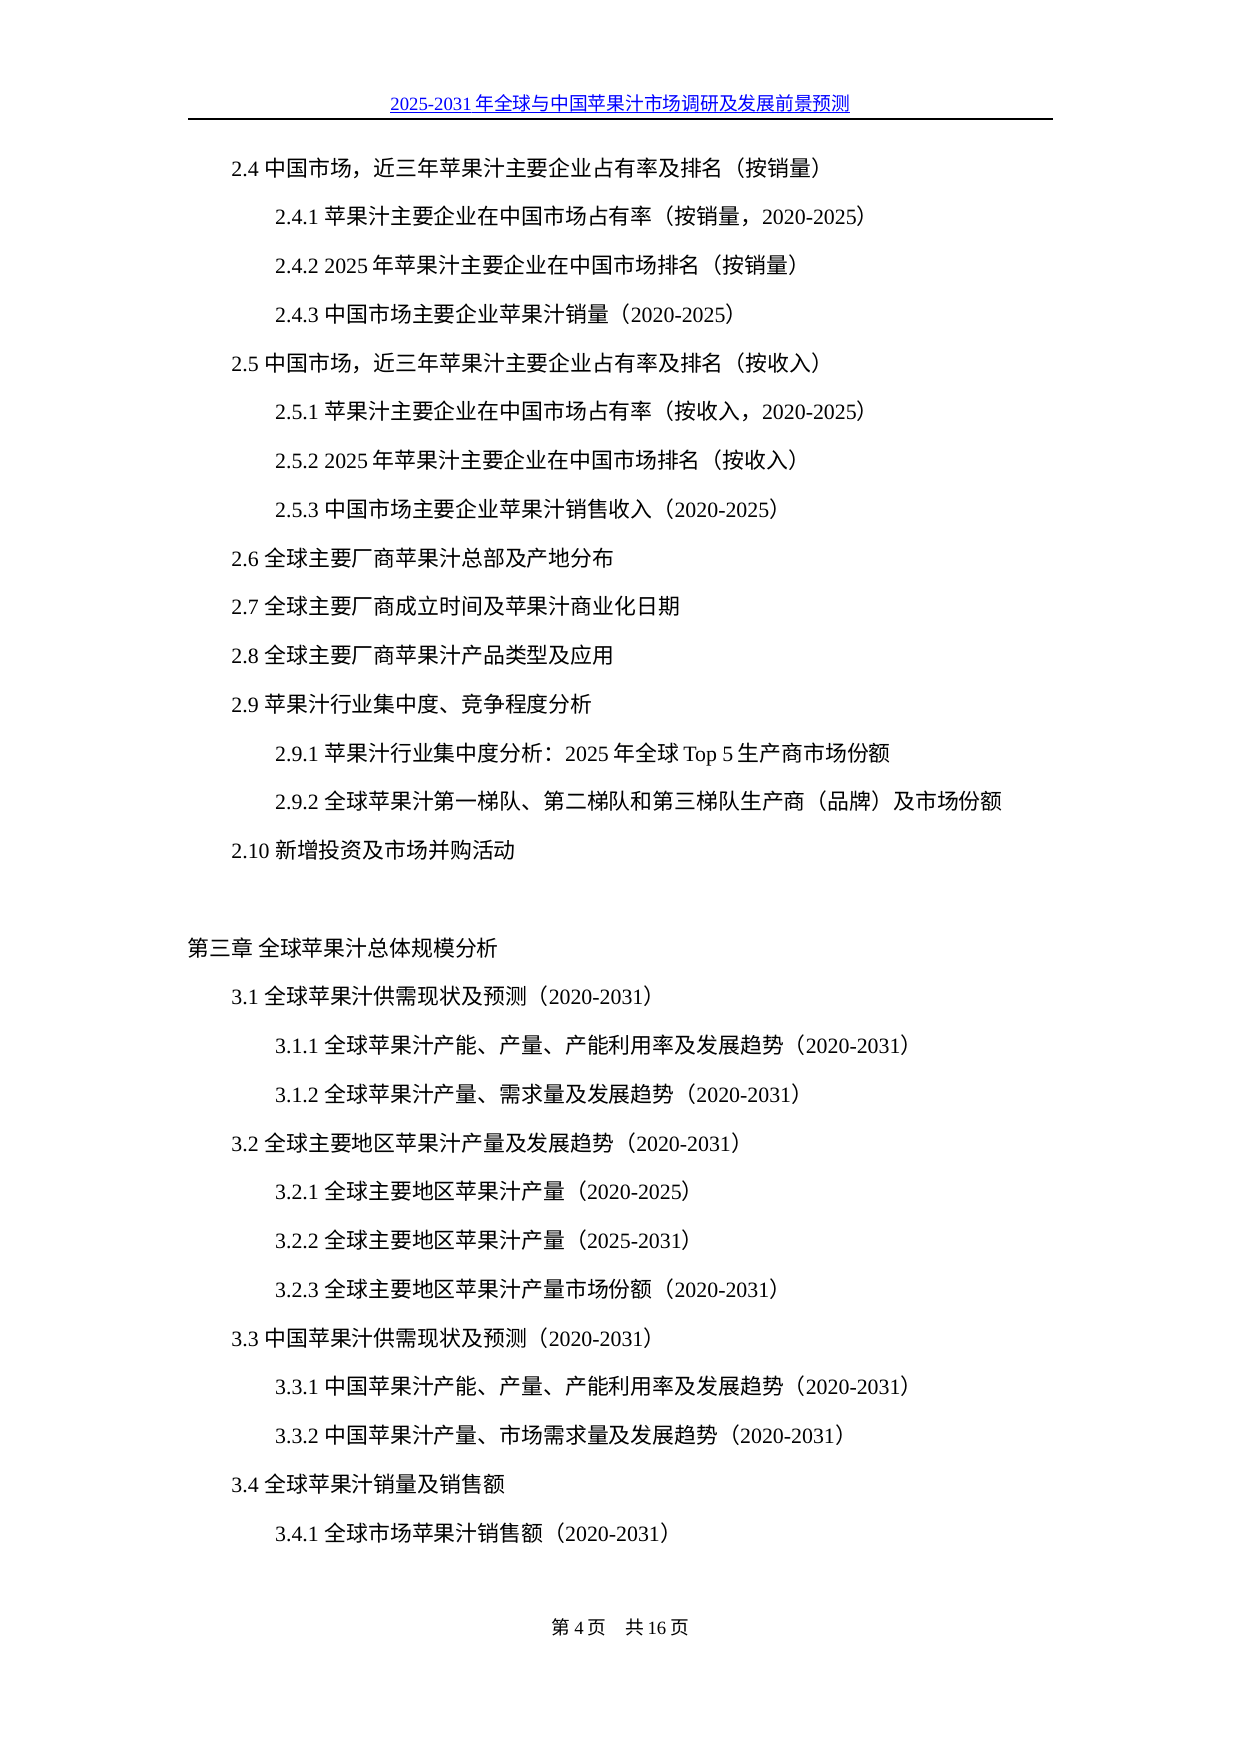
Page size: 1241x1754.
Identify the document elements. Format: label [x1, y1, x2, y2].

text [187, 150, 1053, 1548]
